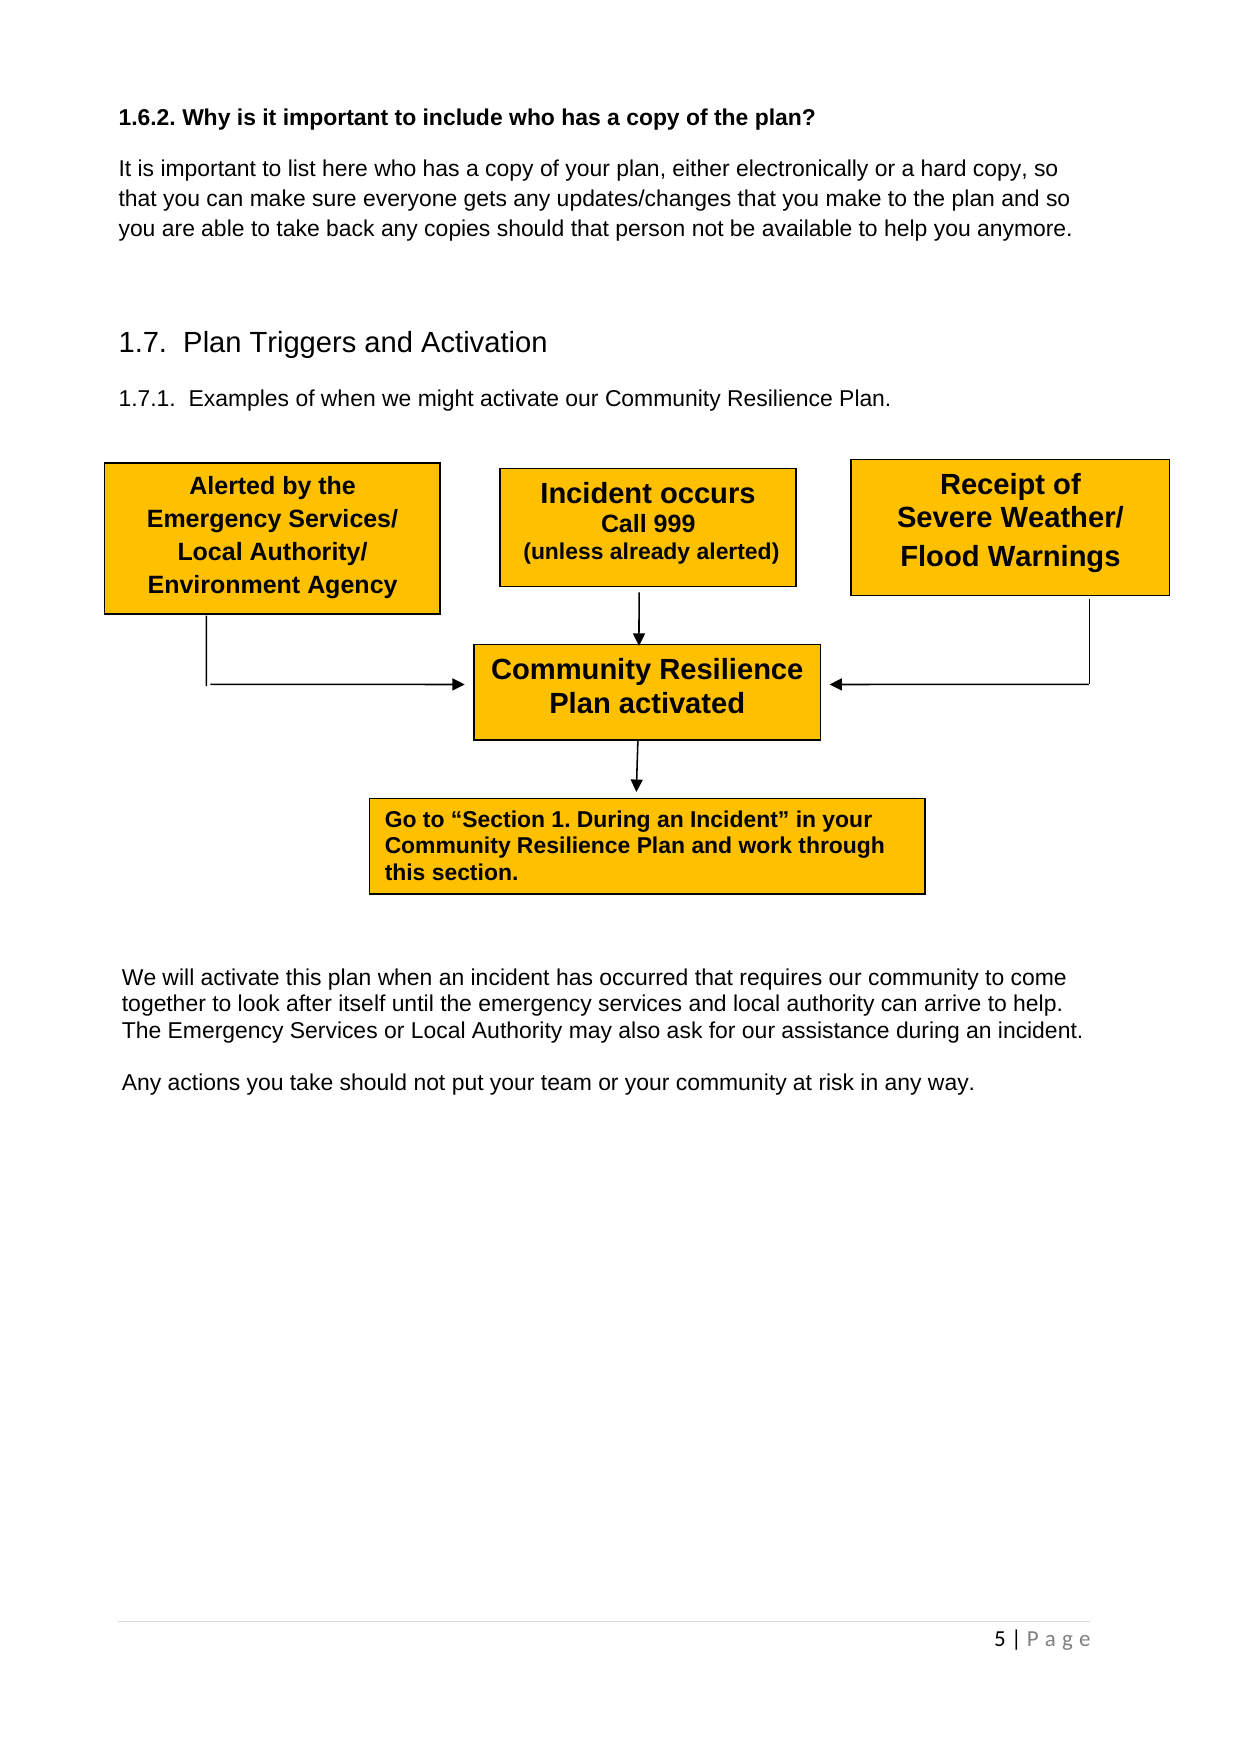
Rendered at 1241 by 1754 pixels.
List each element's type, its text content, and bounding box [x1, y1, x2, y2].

subtitle Any actions you take should not put your team or your community at risk in any way. [122, 1069, 1090, 1096]
subtitle We will activate this plan when an incident has occurred that requires our community to come together to look after itself until the emergency services and local authority can arrive to help. The Emergency Services or Local Authority may also ask for our assistance during an incident. [122, 964, 1090, 1043]
text 1.7. Plan Triggers and Activation [118, 325, 1090, 359]
text 1.6.2. Why is it important to include who has a copy of the plan? [118, 103, 1090, 130]
text 1.7.1. Examples of when we might activate our Community Resilience Plan. [118, 385, 1090, 411]
text It is important to list here who has a copy of your plan, either electronically or a hard copy, so that you can make sure everyone gets any updates/changes that you make to the plan and so you are able to take back any copies should that person not be available to help you anymore. [118, 154, 1090, 241]
